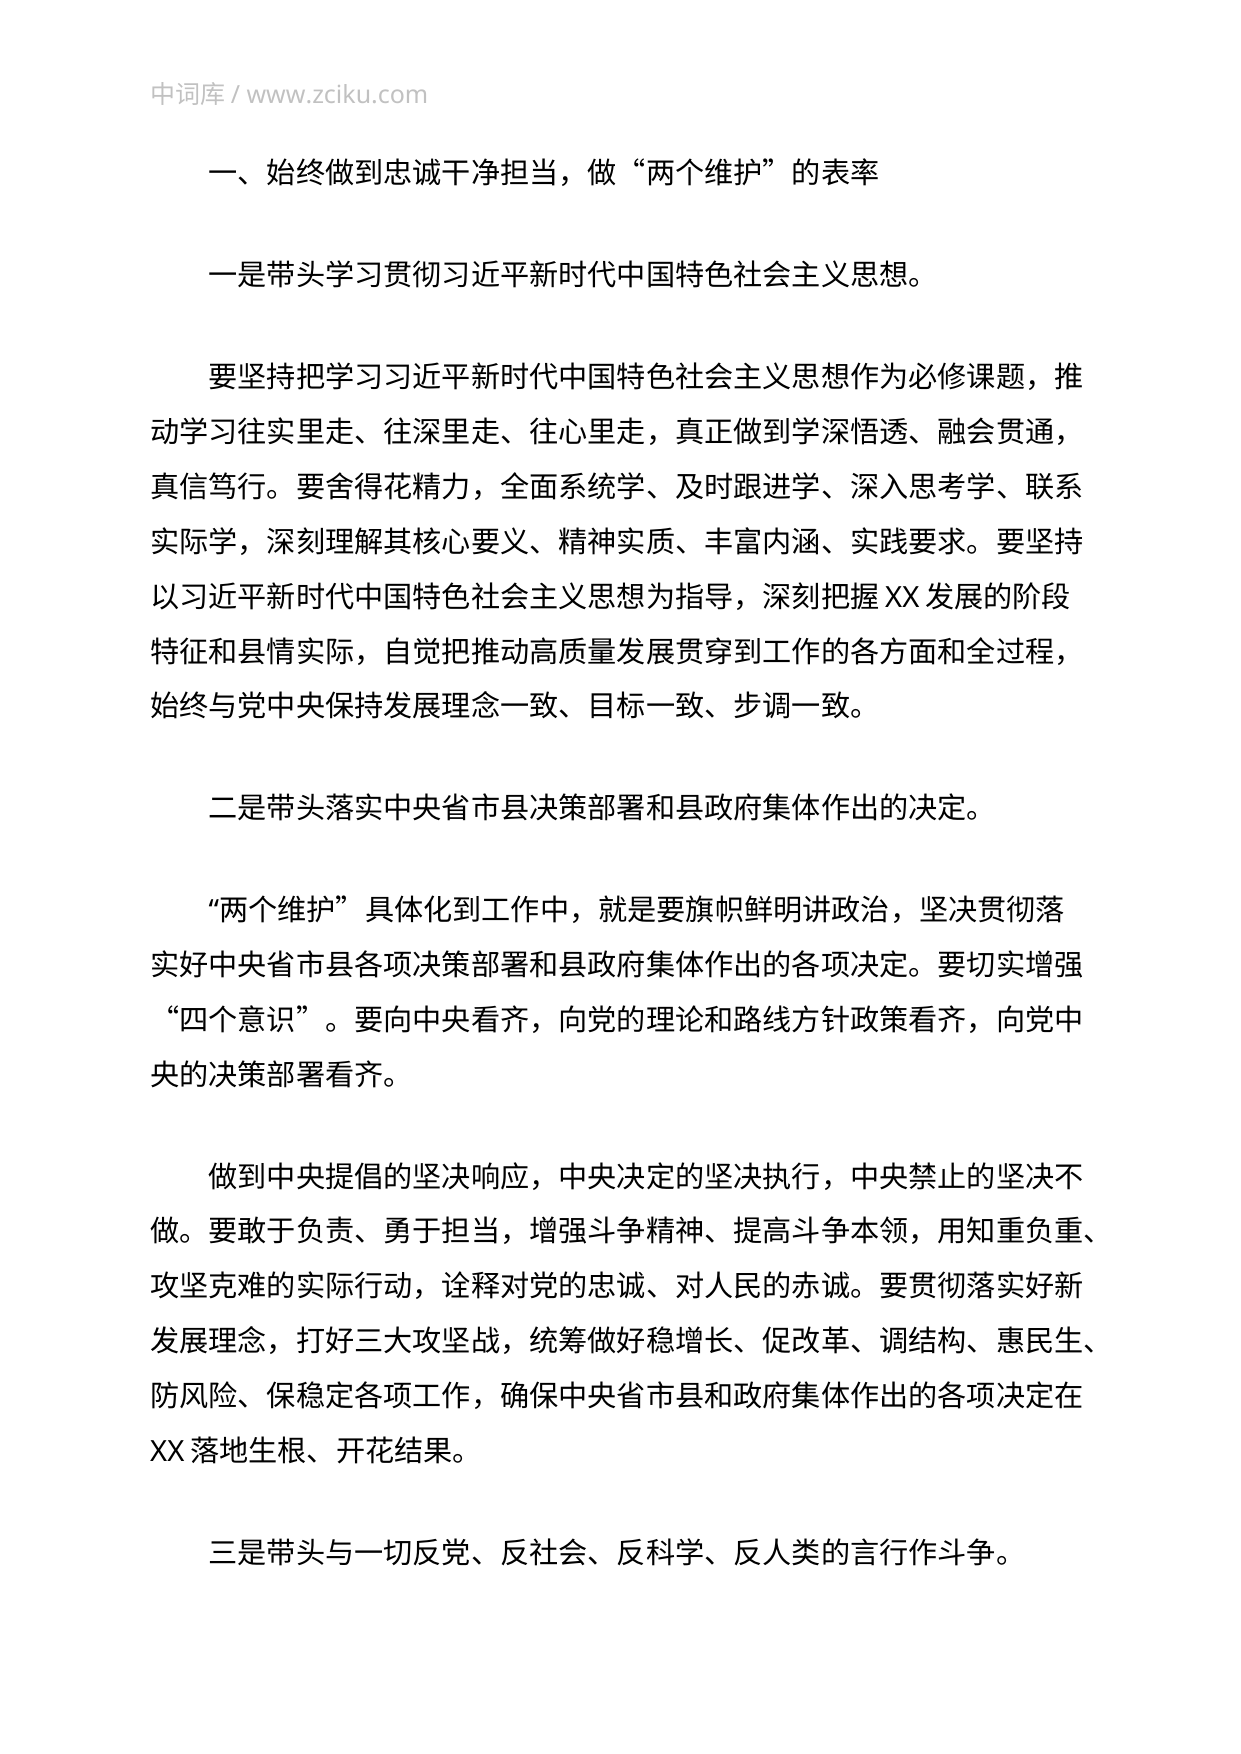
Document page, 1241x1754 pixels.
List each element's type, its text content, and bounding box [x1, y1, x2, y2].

text “两个维护”具体化到工作中，就是要旗帜鲜明讲政治，坚决贯彻落实好中央省市县各项决策部署和县政府集体作出的各项决定。要切实增强“四个意识”。要向中央看齐，向党的理论和路线方针政策看齐，向党中央的决策部署看齐。 [150, 887, 1090, 1094]
text 要坚持把学习习近平新时代中国特色社会主义思想作为必修课题，推动学习往实里走、往深里走、往心里走，真正做到学深悟透、融会贯通，真信笃行。要舍得花精力，全面系统学、及时跟进学、深入思考学、联系实际学，深刻理解其核心要义、精神实质、丰富内涵、实践要求。要坚持以习近平新时代中国特色社会主义思想为指导，深刻把握XX发展的阶段特征和县情实际，自觉把推动高质量发展贯穿到工作的各方面和全过程，始终与党中央保持发展理念一致、目标一致、步调一致。 [150, 353, 1090, 725]
text 一是带头学习贯彻习近平新时代中国特色社会主义思想。 [150, 252, 1090, 294]
text 做到中央提倡的坚决响应，中央决定的坚决执行，中央禁止的坚决不做。要敢于负责、勇于担当，增强斗争精神、提高斗争本领，用知重负重、攻坚克难的实际行动，诠释对党的忠诚、对人民的赤诚。要贯彻落实好新发展理念，打好三大攻坚战，统筹做好稳增长、促改革、调结构、惠民生、防风险、保稳定各项工作，确保中央省市县和政府集体作出的各项决定在XX落地生根、开花结果。 [150, 1153, 1090, 1470]
text 二是带头落实中央省市县决策部署和县政府集体作出的决定。 [150, 785, 1090, 827]
text 一、始终做到忠诚干净担当，做“两个维护”的表率 [150, 150, 1090, 192]
text 三是带头与一切反党、反社会、反科学、反人类的言行作斗争。 [150, 1529, 1090, 1572]
